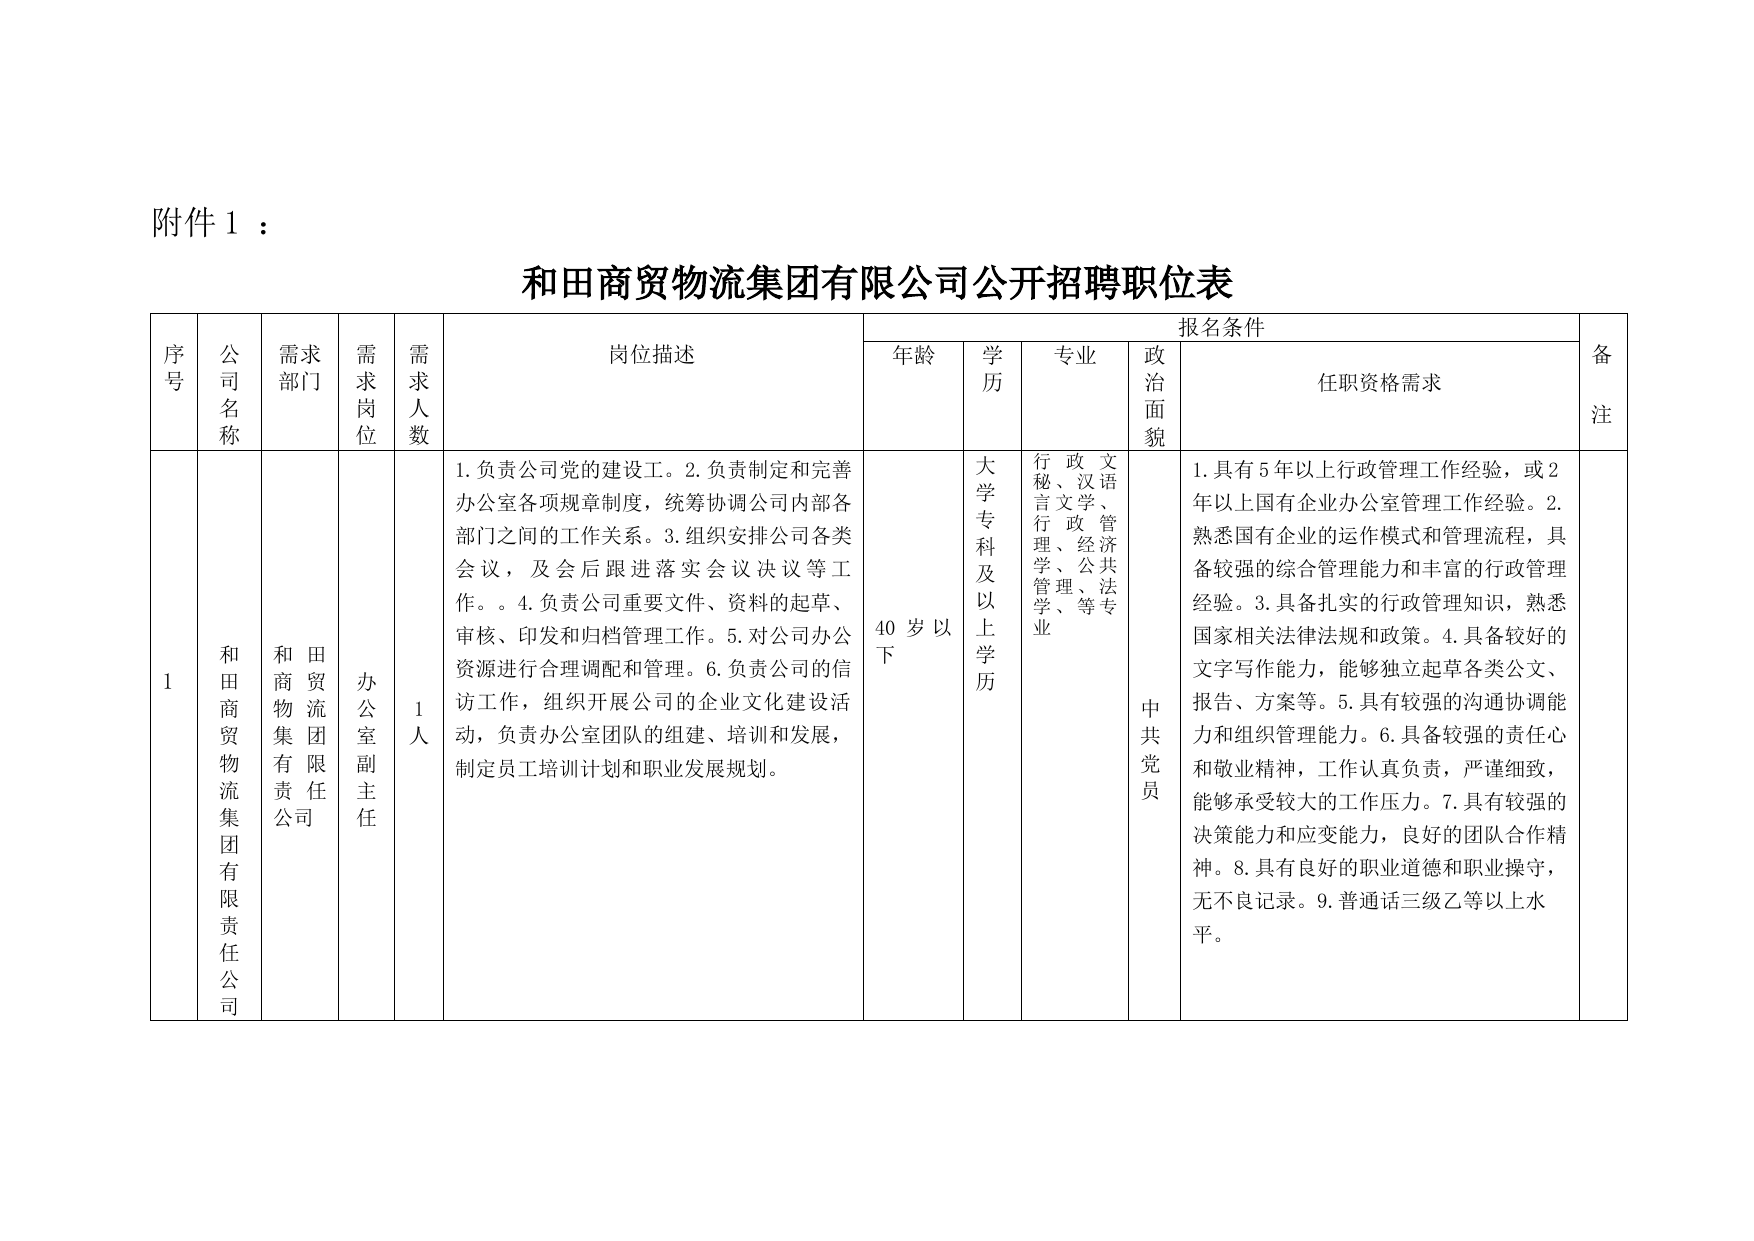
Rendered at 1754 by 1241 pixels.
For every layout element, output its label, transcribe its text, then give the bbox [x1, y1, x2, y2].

table_cell 任职资格需求 [1181, 342, 1579, 450]
table_cell 中共党员 [1129, 451, 1180, 1020]
table_cell 和田商贸物流集团有限责任公司 [198, 451, 261, 1020]
table_cell 40岁以下 [864, 451, 963, 1020]
text 附件1 ： [150, 188, 1604, 246]
table_cell 办公室副主任 [339, 451, 394, 1020]
table_cell 大学专科及以上学历 [964, 451, 1021, 1020]
table_header 岗位描述 [444, 314, 863, 450]
text 和田商贸物流集团有限公司公开招聘职位表 [150, 246, 1604, 313]
table_cell 1.负责公司党的建设工。2.负责制定和完善办公室各项规章制度，统筹协调公司内部各部门之间的工作关系。3.组织安排公司各类会议，及会后跟进落实会议决议等工作。。4.负责公司重要文件、资料的起草、审核、印发和归档管理工作。5.对公司办公资源进行合理调配和管理。6.负责公司的信访工作，组织开展公司的企业文化建设活动，负责办公室团队的组建、培训和发展，制定员工培训计划和职业发展规划。 [444, 451, 863, 1020]
table_cell 1.具有5年以上行政管理工作经验，或2 年以上国有企业办公室管理工作经验。2.熟悉国有企业的运作模式和管理流程，具备较强的综合管理能力和丰富的行政管理经验。3.具备扎实的行政管理知识，熟悉国家相关法律法规和政策。4.具备较好的文字写作能力，能够独立起草各类公文、报告、方案等。5.具有较强的沟通协调能力和组织管理能力。6.具备较强的责任心和敬业精神，工作认真负责，严谨细致，能够承受较大的工作压力。7.具有较强的决策能力和应变能力，良好的团队合作精神。8.具有良好的职业道德和职业操守，无不良记录。9.普通话三级乙等以上水平。 [1181, 451, 1579, 1020]
table_cell 1人 [395, 451, 443, 1020]
table_cell 行政文秘、汉语言文学、行政管理、经济学、公共管理、法学、等专业 [1022, 451, 1128, 1020]
table_cell 1 [151, 451, 197, 1020]
table_cell 年龄 [864, 342, 963, 450]
table_header 备注 [1580, 314, 1627, 450]
table_cell 和田商贸物流集团有限责任公司 [262, 451, 338, 1020]
table_header 需求部门 [262, 314, 338, 450]
table_header 报名条件 [864, 314, 1579, 341]
table_header 需求人数 [395, 314, 443, 450]
table_header 需求岗位 [339, 314, 394, 450]
table_cell 专业 [1022, 342, 1128, 450]
table_cell 学历 [964, 342, 1021, 450]
table_cell 政治面貌 [1129, 342, 1180, 450]
table_header 公司名称 [198, 314, 261, 450]
table_cell [1580, 451, 1627, 1020]
table_header 序号 [151, 314, 197, 450]
